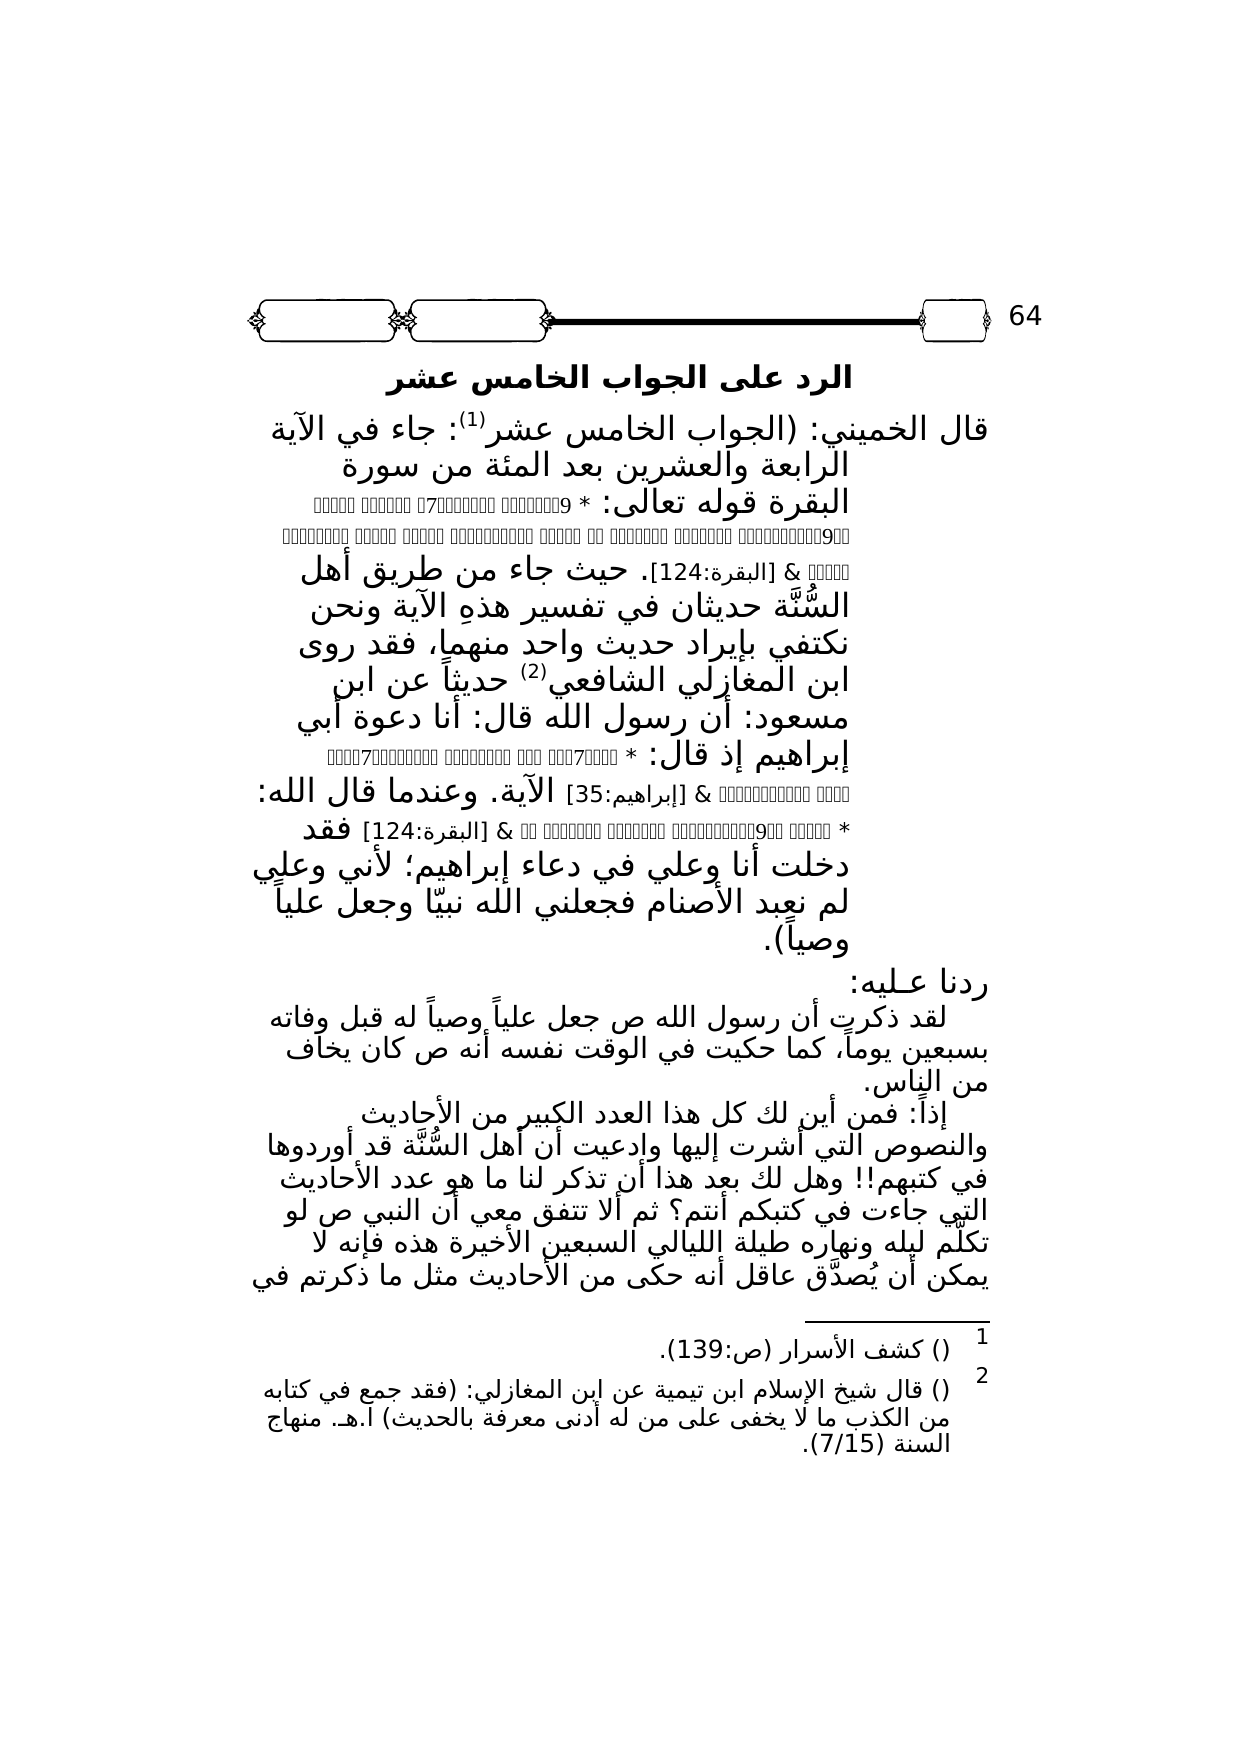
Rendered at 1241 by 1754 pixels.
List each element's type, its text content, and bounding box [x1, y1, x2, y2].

text قال الخميني: (الجواب الخامس عشر(): جاء في الآية الرابعة والعشرين بعد المئة من سورة البقرة قوله تعالى: * & [البقرة:124]. حيث جاء من طريق أهل السُّنَّة حديثان في تفسير هذهِ الآية ونحن نكتفي بإيراد حديث واحد منهما، فقد روى ابن المغازلي الشافعي() حديثاً عن ابن مسعود: أن رسول الله قال: أنا دعوة أبي إبراهيم إذ قال: * & [إبراهيم:35] الآية. وعندما قال الله: * & [البقرة:124] فقد دخلت أنا وعلي في دعاء إبراهيم؛ لأني وعلي لم نعبد الأصنام فجعلني الله نبيّا وجعل علياً وصياً). [251, 410, 989, 958]
text ردنا عـليه: [251, 964, 989, 1001]
text لقد ذكرت أن رسول الله ص جعل علياً وصياً له قبل وفاته بسبعين يوماً، كما حكيت في الوقت نفسه أنه ص كان يخاف من الناس. [251, 1001, 989, 1098]
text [251, 1098, 989, 1292]
text الرد على الجواب الخامس عشر [251, 361, 989, 395]
